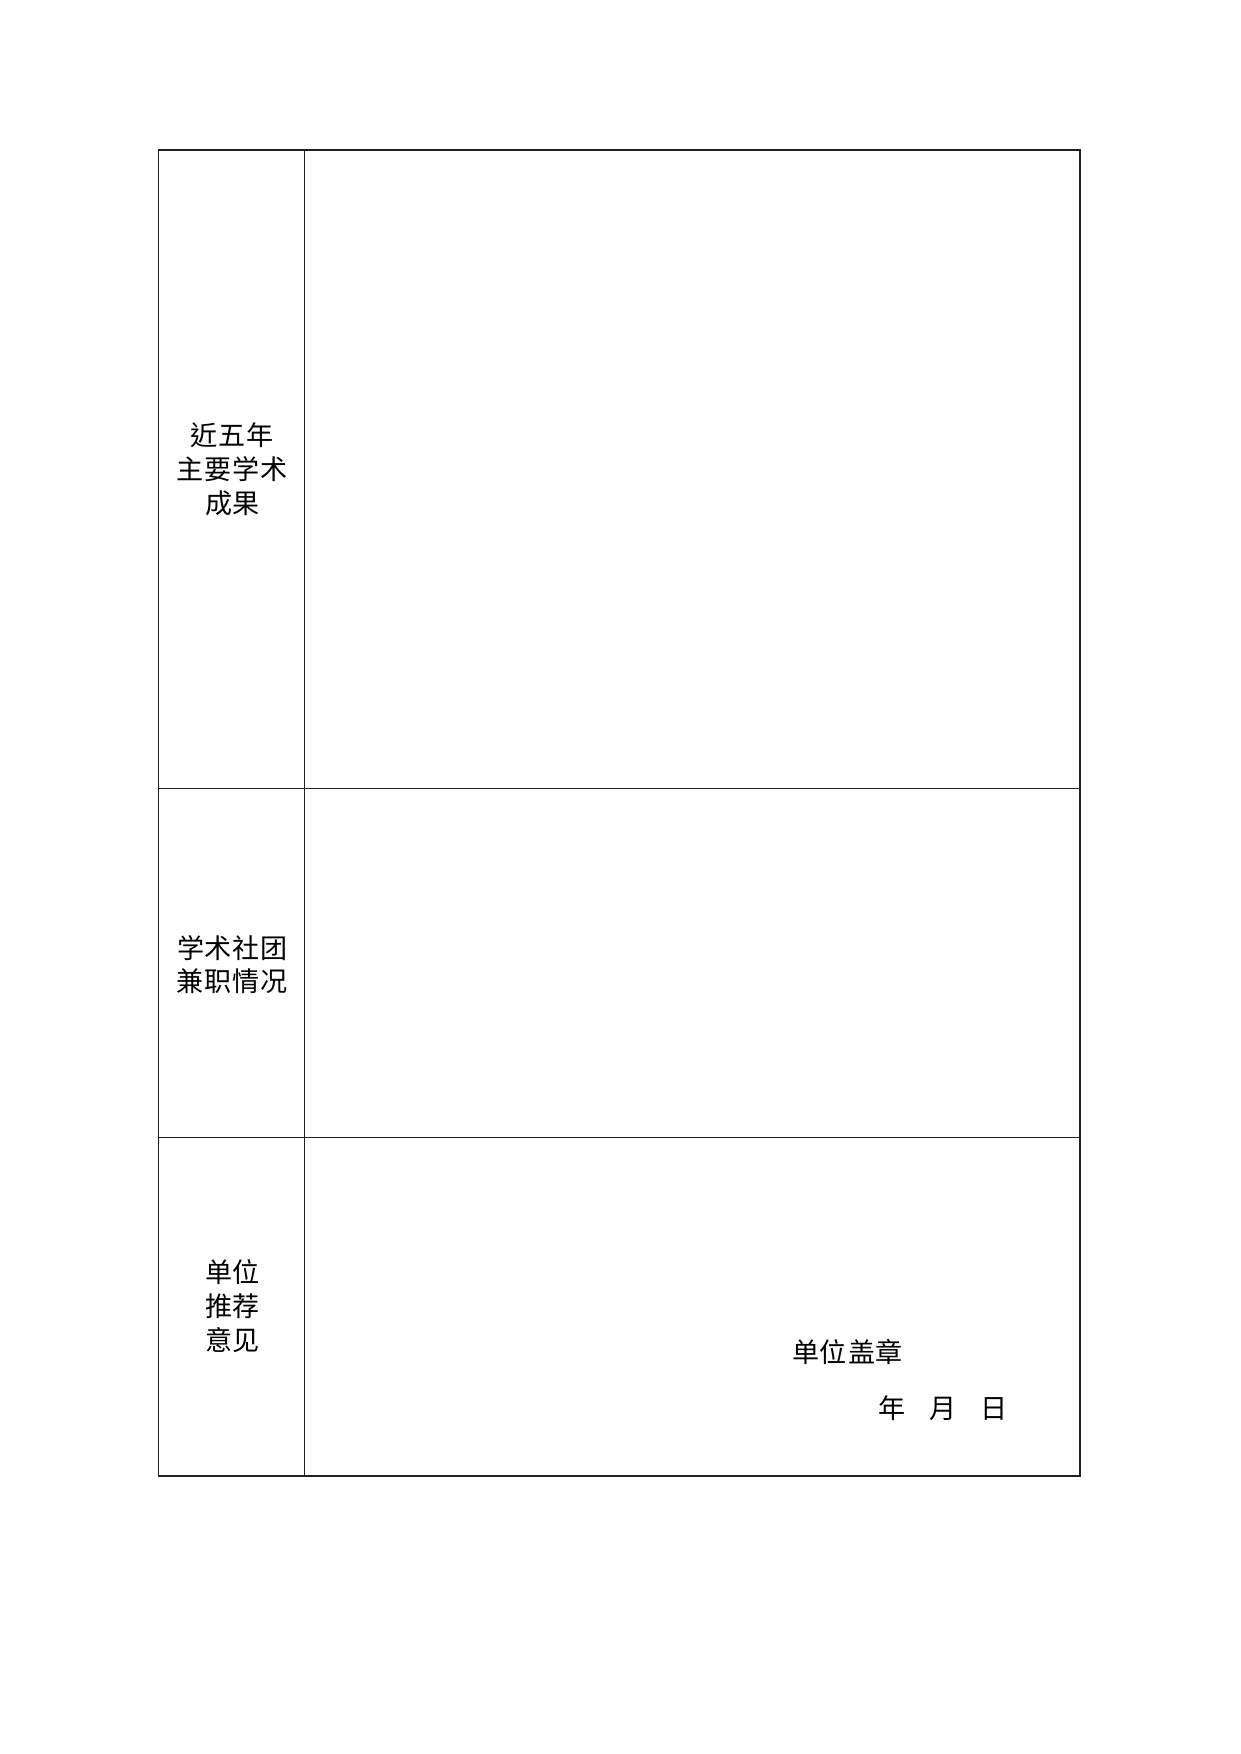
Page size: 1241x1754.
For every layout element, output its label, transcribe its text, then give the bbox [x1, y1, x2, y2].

table_cell 单位盖章 年 月 日 [305, 1138, 1079, 1475]
table_cell 单位 推荐 意见 [159, 1138, 304, 1475]
table_cell 学术社团 兼职情况 [159, 789, 304, 1136]
table_header 近五年 主要学术 成果 [159, 151, 304, 788]
table_cell [305, 789, 1079, 1136]
table_header [305, 151, 1079, 788]
